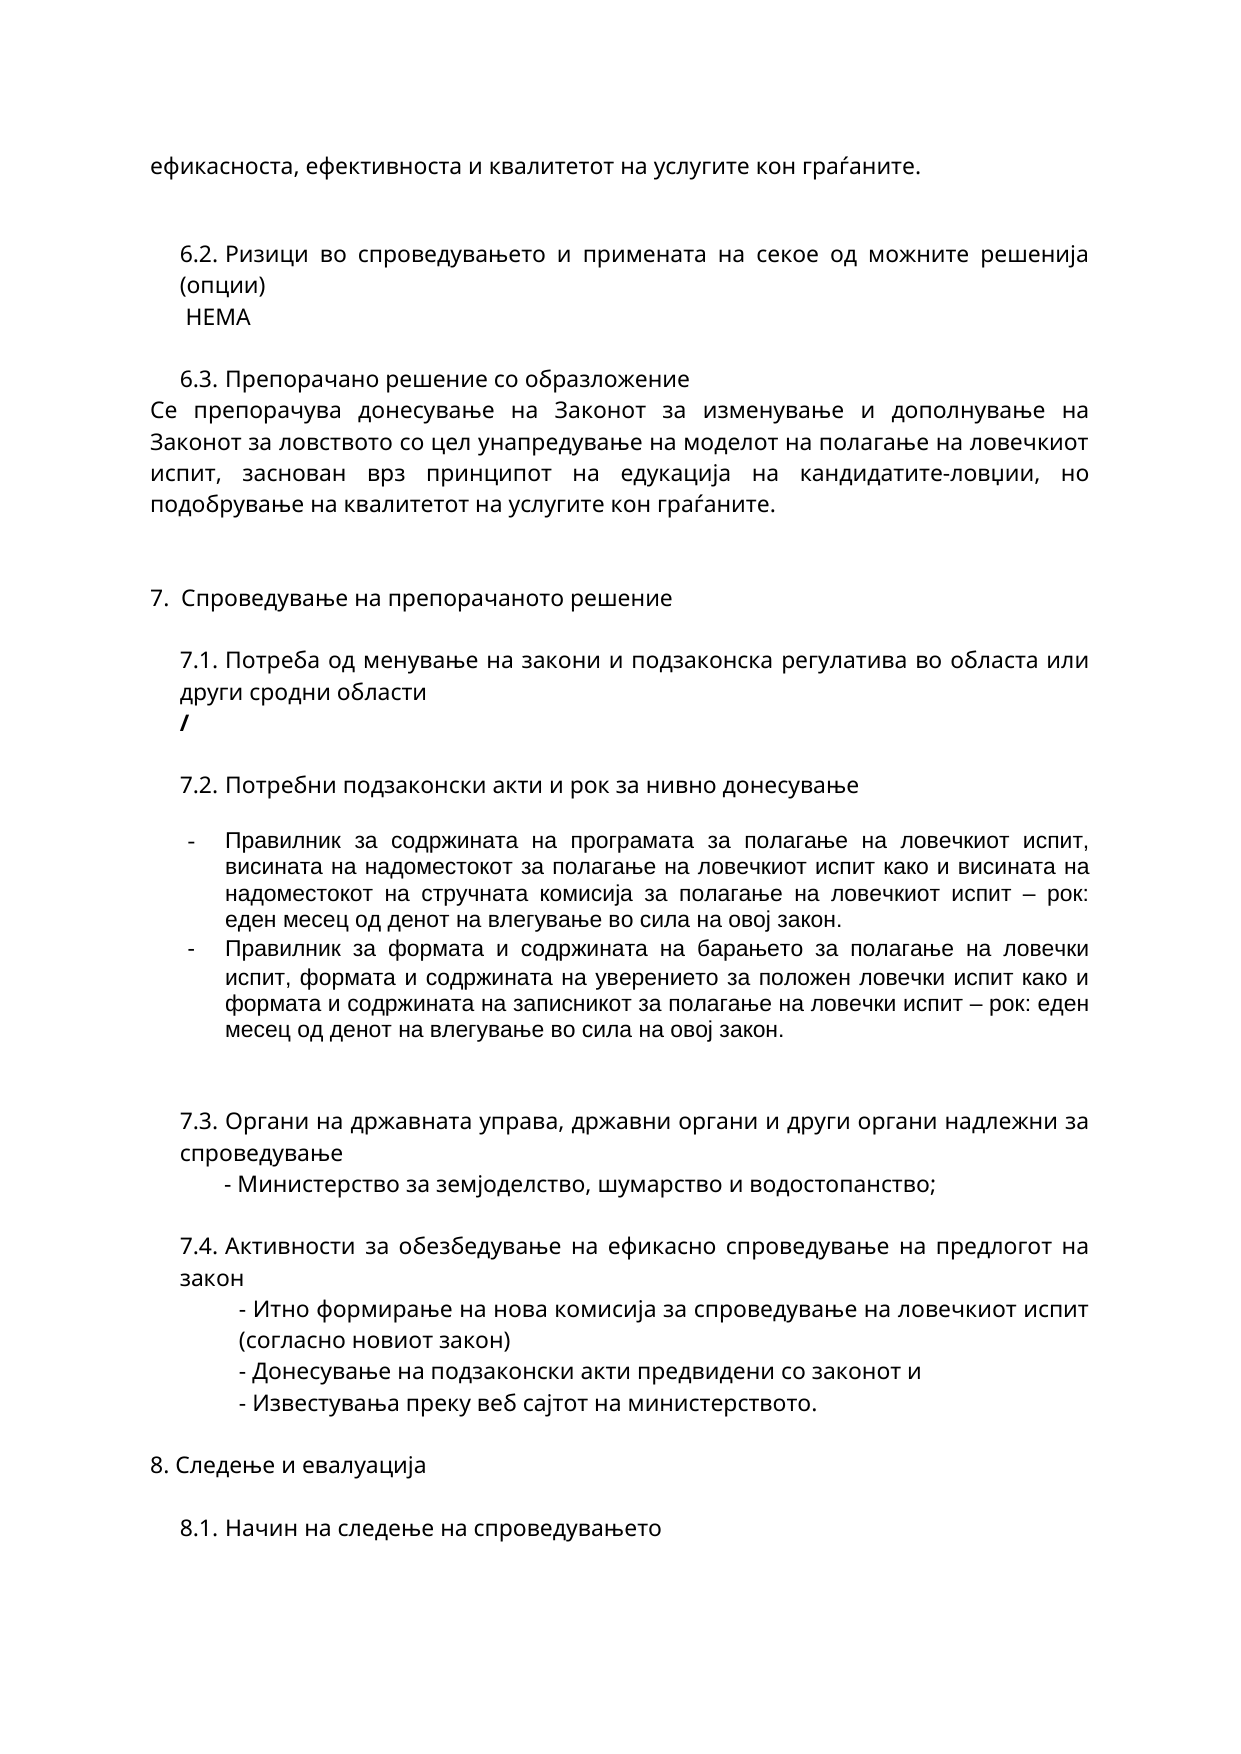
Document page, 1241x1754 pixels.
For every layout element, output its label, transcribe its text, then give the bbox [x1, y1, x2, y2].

text 7.3. Органи на државната управа, државни органи и други органи надлежни за спроведување [179, 1105, 1090, 1168]
text 7.2. Потребни подзаконски акти и рок за нивно донесување [179, 769, 1090, 801]
text - Министерство за земјоделство, шумарство и водостопанство; [224, 1168, 1090, 1199]
text НЕМА [179, 301, 1090, 332]
text 7. Спроведување на препорачаното решение [150, 582, 1090, 613]
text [150, 150, 1090, 181]
list Правилник за формата и содржината на барањето за полагање на ловечки испит, формата и содржината на уверението за положен ловечки испит како и формата и содржината на записникот за полагање на ловечки испит – рок: еден месец од денот на влегување во сила на овој закон. [187, 932, 1090, 1043]
text / [179, 707, 1090, 738]
text 6.3. Препорачано решение со образложение [179, 363, 1090, 394]
list Правилник за содржината на програмата за полагање на ловечкиот испит, висината на надоместокот за полагање на ловечкиот испит како и висината на надоместокот на стручната комисија за полагање на ловечкиот испит – рок: еден месец од денот на влегување во сила на овој закон. [187, 827, 1090, 932]
text - Итно формирање на нова комисија за спроведување на ловечкиот испит (согласно новиот закон) [239, 1293, 1090, 1355]
text - Известувања преку веб сајтот на министерството. [239, 1386, 1090, 1418]
text 8.1. Начин на следење на спроведувањето [179, 1511, 1090, 1543]
text 8. Следење и евалуација [150, 1449, 1090, 1480]
text 6.2. Ризици во спроведувањето и примената на секое од можните решенија (опции) [179, 238, 1090, 301]
text 7.1. Потреба од менување на закони и подзаконска регулатива во областа или други сродни области [179, 644, 1090, 707]
text Се препорачува донесување на Законот за изменување и дополнување на Законот за ловството со цел унапредување на моделот на полагање на ловечкиот испит, заснован врз принципот на едукација на кандидатите-ловџии, но подобрување на квалитетот на услугите кон граѓаните. [150, 394, 1090, 519]
text - Донесување на подзаконски акти предвидени со законот и [239, 1355, 1090, 1386]
text 7.4. Активности за обезбедување на ефикасно спроведување на предлогот на закон [179, 1230, 1090, 1293]
